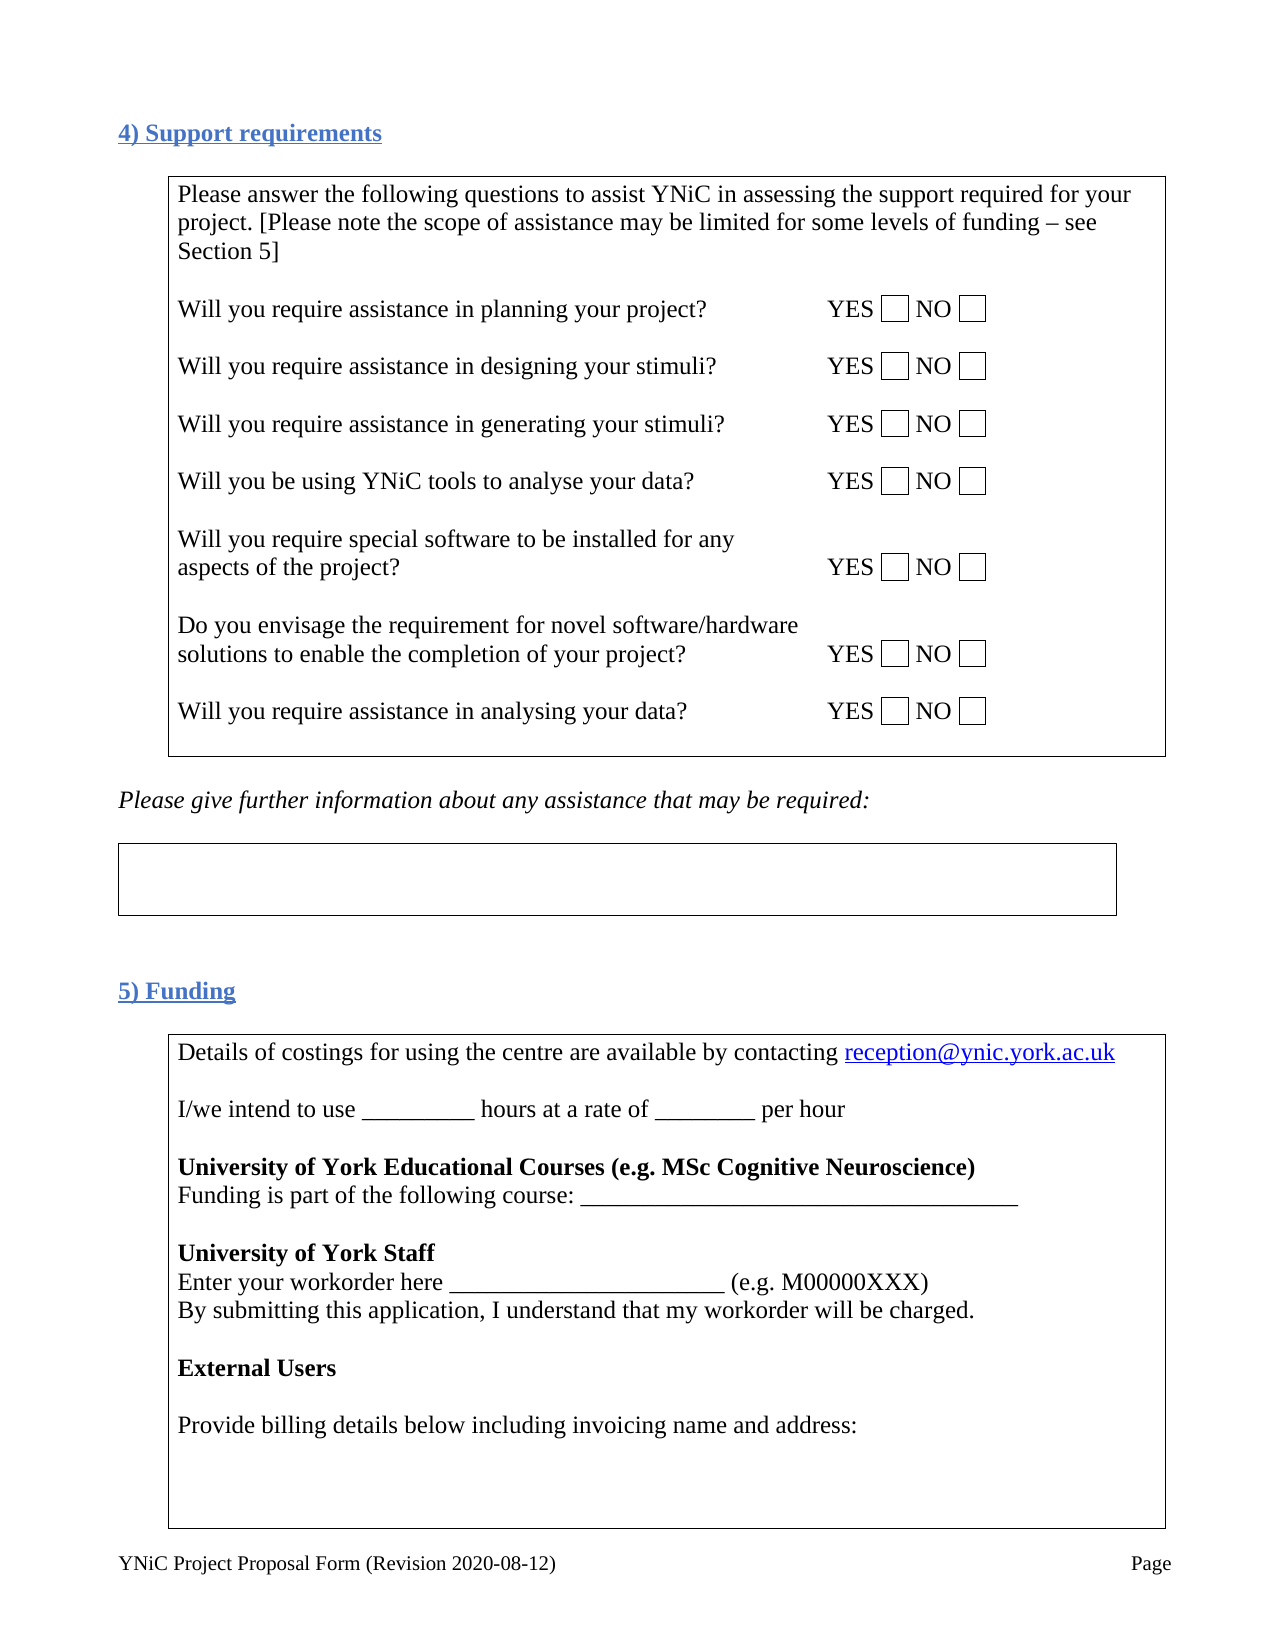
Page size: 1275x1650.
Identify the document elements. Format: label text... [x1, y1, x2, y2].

text Will you require special software to be installed for any [169, 521, 1165, 549]
text 5) Funding [118, 976, 1157, 1005]
text Will you be using YNiC tools to analyse your data? YES NO [169, 463, 1165, 495]
text 4) Support requirements [118, 118, 1157, 147]
text Enter your workorder here ______________________ (e.g. M00000XXX) [169, 1264, 1165, 1292]
text aspects of the project? YES NO [169, 549, 1165, 581]
text I/we intend to use _________ hours at a rate of ________ per hour [169, 1091, 1165, 1123]
text Please answer the following questions to assist YNiC in assessing the support required for your project. [Please note the scope of assistance may be limited for some levels of funding – see Section 5] [169, 177, 1165, 265]
text Will you require assistance in analysing your data? YES NO [169, 693, 1165, 725]
text Funding is part of the following course: ___________________________________ [169, 1177, 1165, 1235]
text University of York Educational Courses (e.g. MSc Cognitive Neuroscience) [169, 1149, 1165, 1177]
text By submitting this application, I understand that my workorder will be charged. [169, 1292, 1165, 1324]
text Please give further information about any assistance that may be required: [118, 786, 1157, 814]
text Will you require assistance in planning your project? YES NO [169, 291, 1165, 322]
text Will you require assistance in designing your stimuli? YES NO [169, 348, 1165, 380]
text External Users [169, 1350, 1165, 1382]
text Will you require assistance in generating your stimuli? YES NO [169, 406, 1165, 437]
text Provide billing details below including invoicing name and address: [169, 1407, 1165, 1439]
text solutions to enable the completion of your project? YES NO [169, 636, 1165, 667]
text Details of costings for using the centre are available by contacting reception@ynic.york.ac.uk [169, 1035, 1165, 1066]
text Do you envisage the requirement for novel software/hardware [169, 607, 1165, 636]
text University of York Staff [169, 1235, 1165, 1264]
